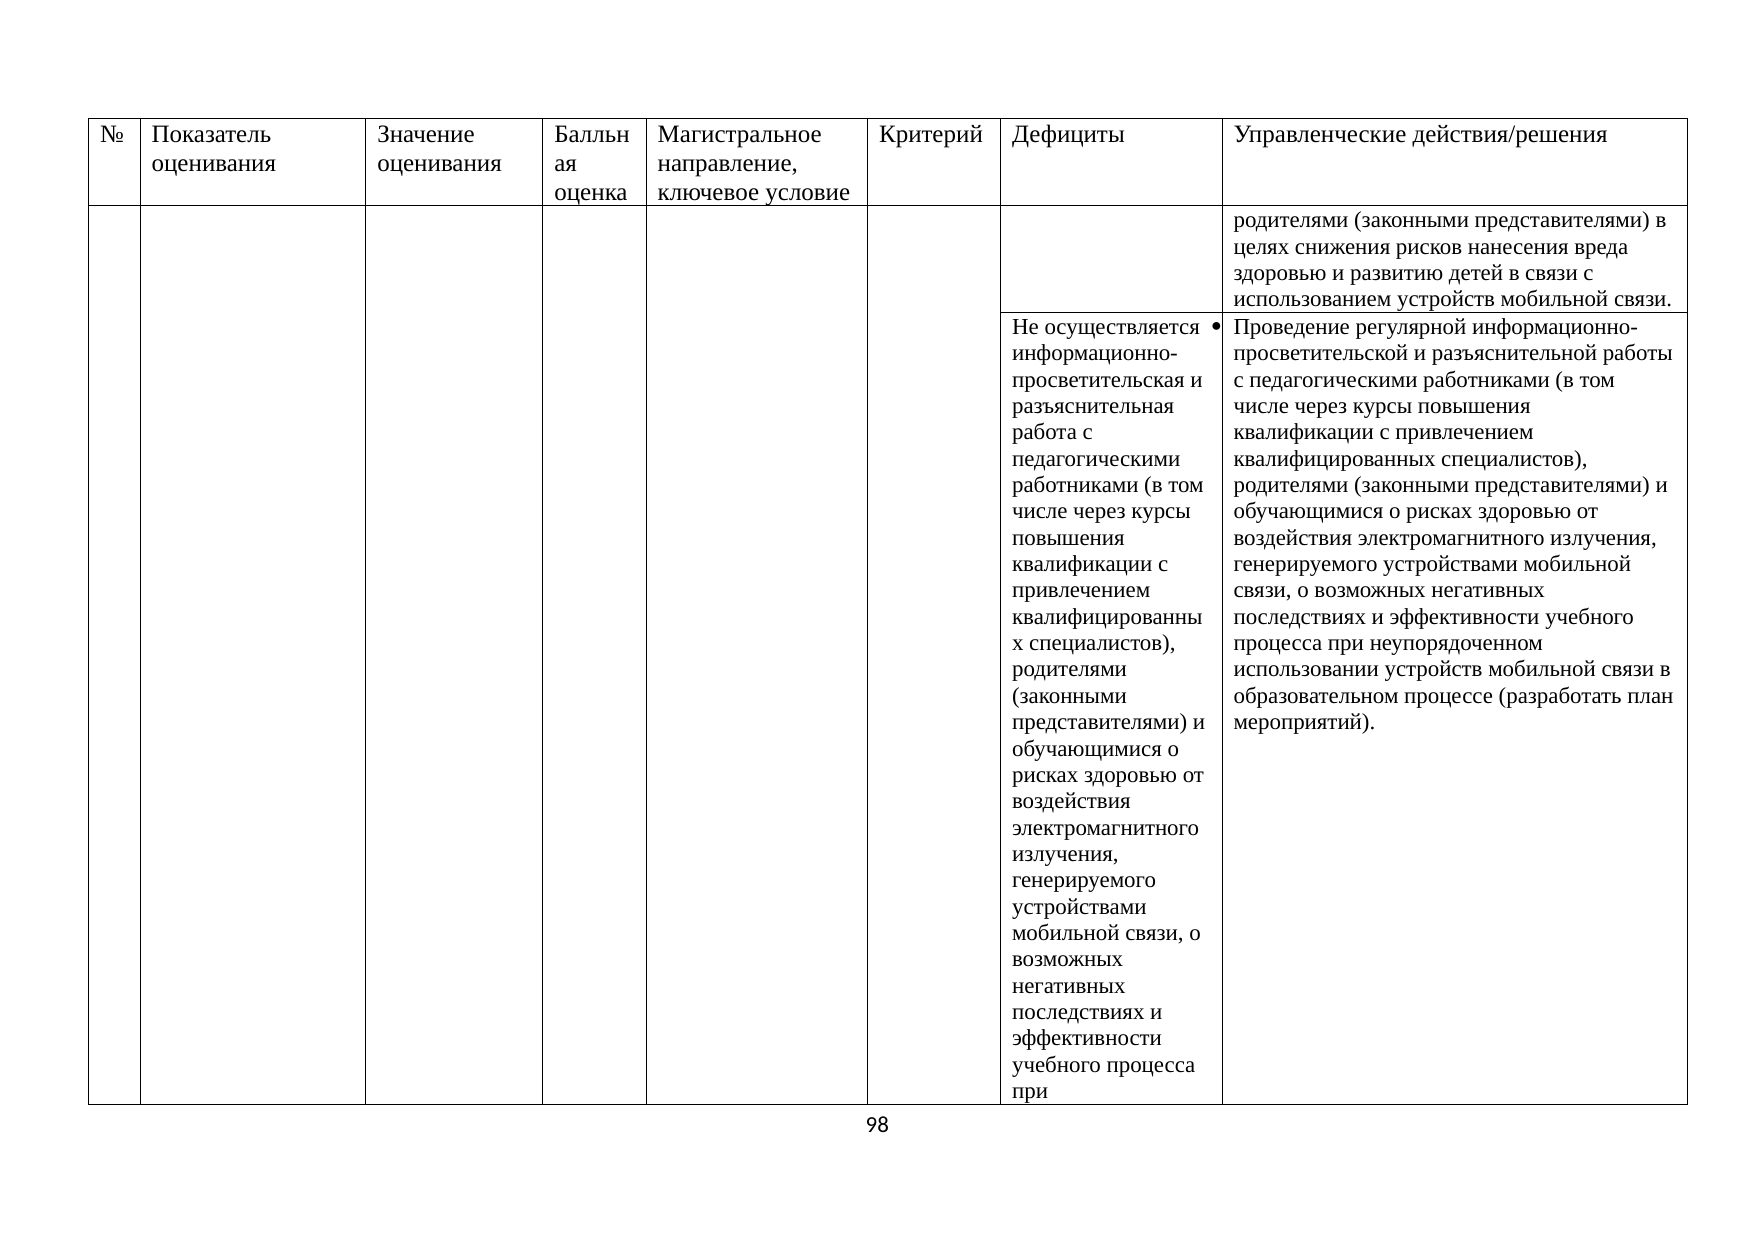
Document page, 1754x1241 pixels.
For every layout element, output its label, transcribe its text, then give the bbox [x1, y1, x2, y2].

table_header Управленческие действия/решения [1223, 119, 1687, 205]
table_header Балльная оценка [543, 119, 646, 205]
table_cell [1223, 313, 1687, 1103]
table_header Критерий [868, 119, 1000, 205]
table_header Значение оценивания [366, 119, 542, 205]
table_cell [1001, 313, 1222, 1103]
table_header Показатель оценивания [141, 119, 365, 205]
table_header Магистральное направление, ключевое условие [647, 119, 867, 205]
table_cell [1223, 206, 1687, 312]
table_header Дефициты [1001, 119, 1222, 205]
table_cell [1001, 206, 1222, 312]
table_header № [89, 119, 140, 205]
